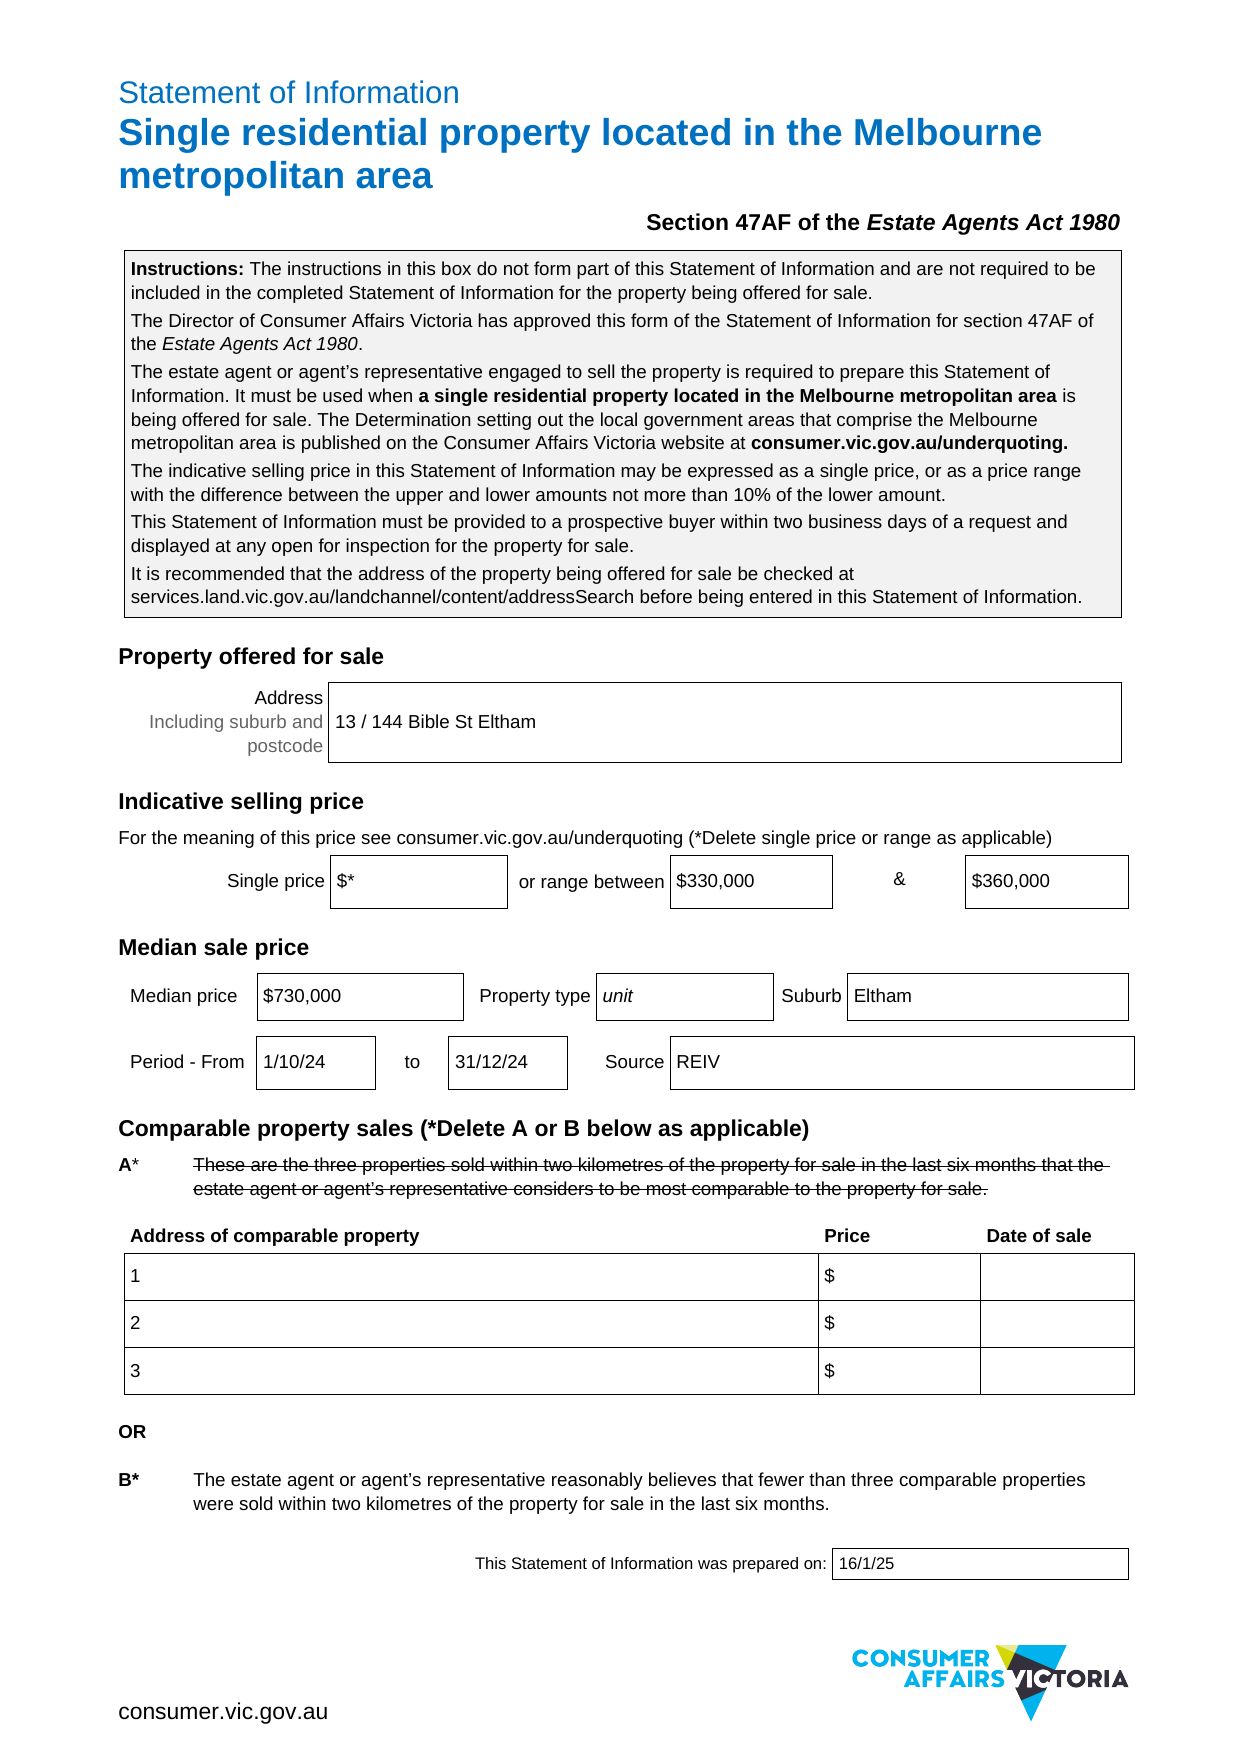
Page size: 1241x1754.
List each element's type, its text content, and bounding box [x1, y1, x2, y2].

text B* The estate agent or agent’s representative reasonably believes that fewer than three comparable properties were sold within two kilometres of the property for sale in the last six months. [118, 1469, 1122, 1514]
table_header Suburb [774, 973, 847, 1020]
table_header $730,000 [258, 974, 463, 1020]
table_cell [981, 1254, 1134, 1300]
table_header & [833, 855, 965, 908]
table_header Eltham [848, 974, 1128, 1020]
table_header Instructions: The instructions in this box do not form part of this Statement of Information and are not required to be included in the completed Statement of Information for the property being offered for sale. The Director of Consumer Affairs Victoria has approved this form of the Statement of Information for section 47AF of the Estate Agents Act 1980. The estate agent or agent’s representative engaged to sell the property is required to prepare this Statement of Information. It must be used when a single residential property located in the Melbourne metropolitan area is being offered for sale. The Determination setting out the local government areas that comprise the Melbourne metropolitan area is published on the Consumer Affairs Victoria website at consumer.vic.gov.au/underquoting. The indicative selling price in this Statement of Information may be expressed as a single price, or as a price range with the difference between the upper and lower amounts not more than 10% of the lower amount. This Statement of Information must be provided to a prospective buyer within two business days of a request and displayed at any open for inspection for the property for sale. It is recommended that the address of the property being offered for sale be checked at services.land.vic.gov.au/landchannel/content/addressSearch before being entered in this Statement of Information. [125, 251, 1121, 617]
text For the meaning of this price see consumer.vic.gov.au/underquoting (*Delete single price or range as applicable) [118, 827, 1122, 849]
table_cell $ [819, 1254, 980, 1300]
table_header 16/1/25 [833, 1549, 1128, 1579]
table_header $* [331, 856, 507, 908]
table_header Address Including suburb and postcode [124, 682, 328, 762]
table_cell [981, 1348, 1134, 1394]
table_header $330,000 [671, 856, 832, 908]
table_cell $ [819, 1301, 980, 1347]
table_cell 2 [125, 1301, 818, 1347]
subtitle Statement of Information Single residential property located in the Melbourne metropolitan area [118, 74, 1122, 196]
table_header Period - From [124, 1036, 256, 1089]
table_header Property type [464, 973, 596, 1020]
table_header REIV [671, 1037, 1134, 1089]
table_header to [376, 1036, 448, 1089]
table_header 13 / 144 Bible St Eltham [329, 683, 1121, 762]
table_header Price [818, 1205, 980, 1252]
table_cell [981, 1301, 1134, 1347]
table_header or range between [508, 855, 670, 908]
text OR [118, 1420, 1122, 1442]
subtitle Property offered for sale [118, 643, 1122, 669]
table_header Source [568, 1036, 670, 1089]
table_header 1/10/24 [257, 1037, 375, 1089]
text A* These are the three properties sold within two kilometres of the property for sale in the last six months that the estate agent or agent’s representative considers to be most comparable to the property for sale. [118, 1154, 1122, 1199]
table_cell $ [819, 1348, 980, 1394]
subtitle Indicative selling price [118, 788, 1122, 815]
table_header This Statement of Information was prepared on: [124, 1548, 832, 1579]
table_header Median price [124, 973, 257, 1020]
table_header 31/12/24 [449, 1037, 567, 1089]
table_header Single price [124, 855, 330, 908]
table_header Date of sale [980, 1205, 1134, 1252]
table_header $360,000 [966, 856, 1128, 908]
text Section 47AF of the Estate Agents Act 1980 [118, 208, 1122, 235]
subtitle Comparable property sales (*Delete A or B below as applicable) [118, 1115, 1122, 1141]
picture [852, 1645, 1129, 1722]
table_header Address of comparable property [124, 1205, 818, 1252]
table_cell 1 [125, 1254, 818, 1300]
subtitle Median sale price [118, 934, 1122, 961]
table_header unit [597, 974, 773, 1020]
table_cell 3 [125, 1348, 818, 1394]
